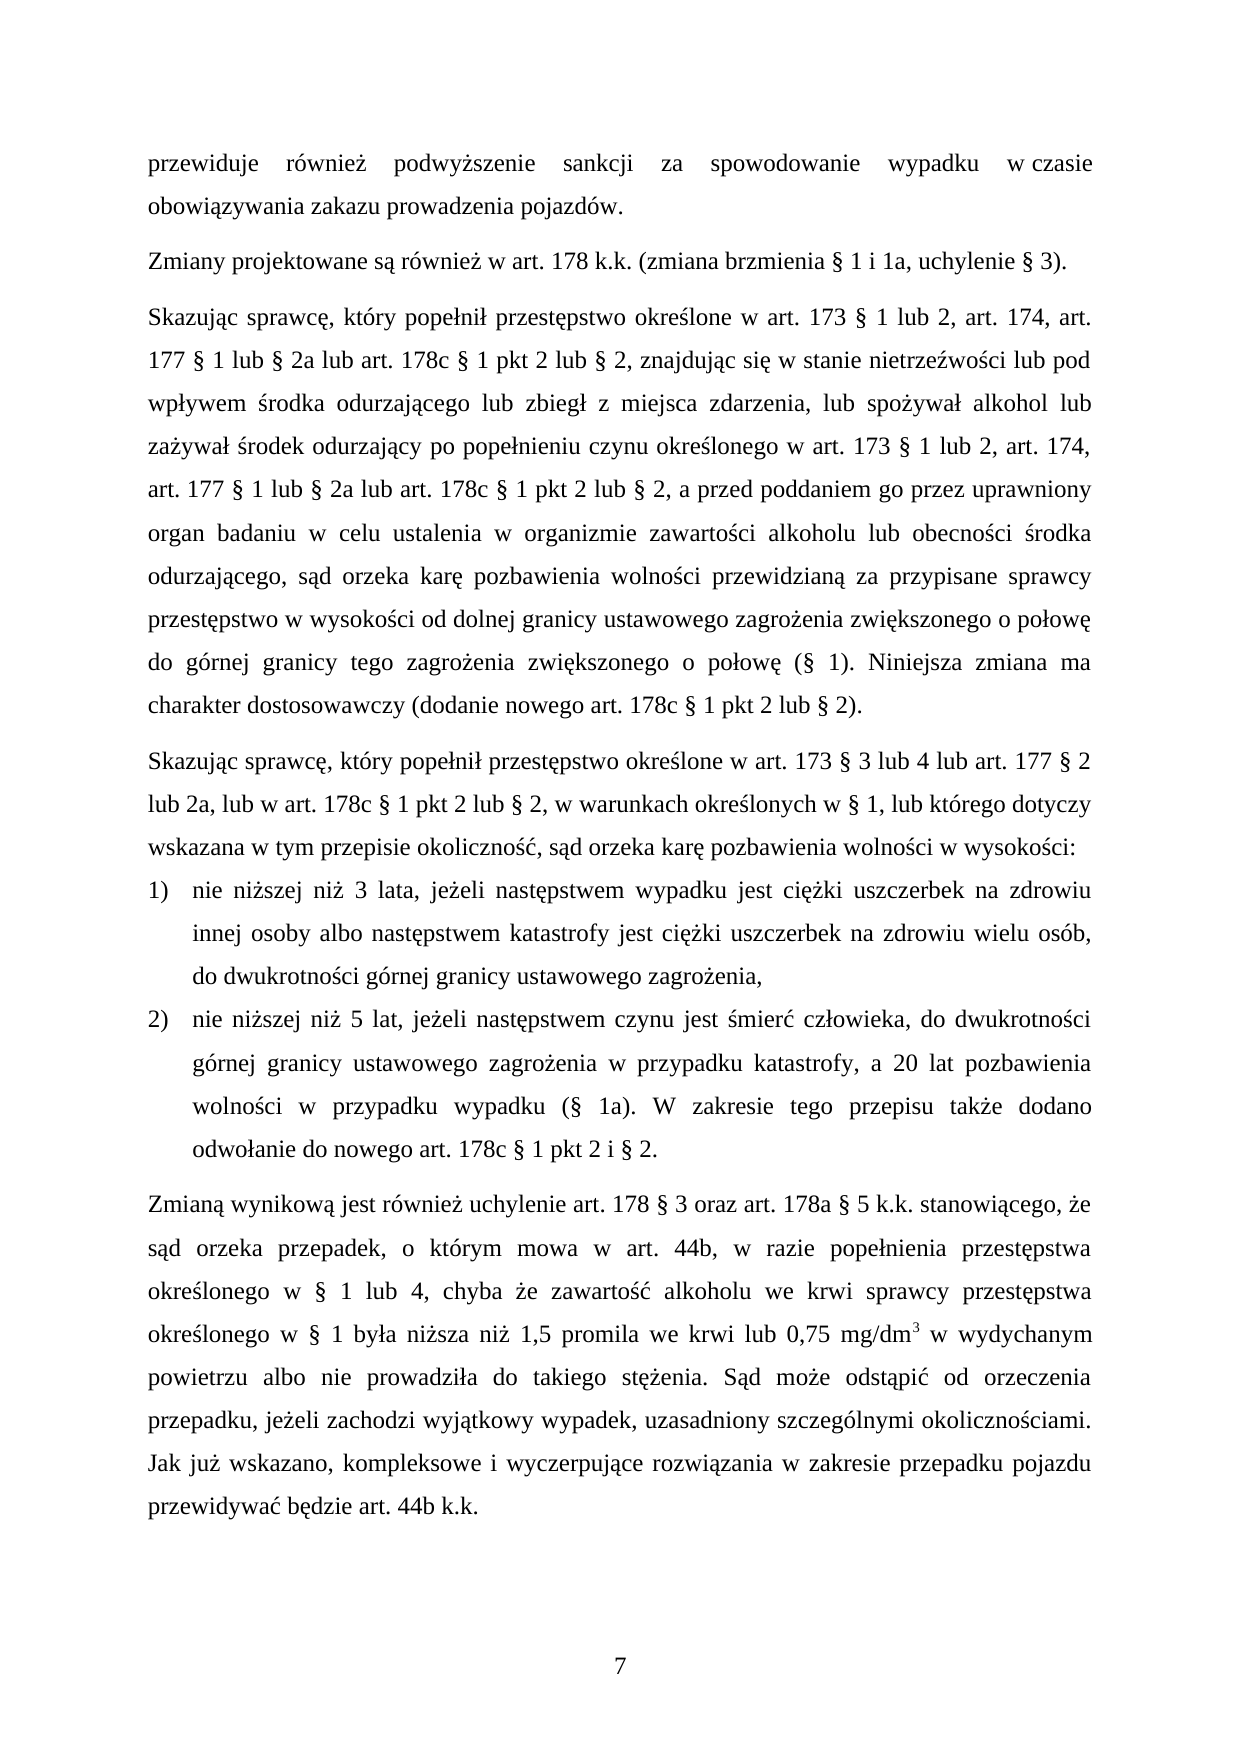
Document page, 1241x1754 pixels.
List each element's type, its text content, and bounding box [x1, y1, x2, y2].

text Skazując sprawcę, który popełnił przestępstwo określone w art. 173 § 1 lub 2, art. 174, art. 177 § 1 lub § 2a lub art. 178c § 1 pkt 2 lub § 2, znajdując się w stanie nietrzeźwości lub pod wpływem środka odurzającego lub zbiegł z miejsca zdarzenia, lub spożywał alkohol lub zażywał środek odurzający po popełnieniu czynu określonego w art. 173 § 1 lub 2, art. 174, art. 177 § 1 lub § 2a lub art. 178c § 1 pkt 2 lub § 2, a przed poddaniem go przez uprawniony organ badaniu w celu ustalenia w organizmie zawartości alkoholu lub obecności środka odurzającego, sąd orzeka karę pozbawienia wolności przewidzianą za przypisane sprawcy przestępstwo w wysokości od dolnej granicy ustawowego zagrożenia zwiększonego o połowę do górnej granicy tego zagrożenia zwiększonego o połowę (§ 1). Niniejsza zmiana ma charakter dostosowawczy (dodanie nowego art. 178c § 1 pkt 2 lub § 2). [148, 302, 1092, 719]
text 2) nie niższej niż 5 lat, jeżeli następstwem czynu jest śmierć człowieka, do dwukrotności górnej granicy ustawowego zagrożenia w przypadku katastrofy, a 20 lat pozbawienia wolności w przypadku wypadku (§ 1a). W zakresie tego przepisu także dodano odwołanie do nowego art. 178c § 1 pkt 2 i § 2. [148, 1004, 1092, 1163]
text 1) nie niższej niż 3 lata, jeżeli następstwem wypadku jest ciężki uszczerbek na zdrowiu innej osoby albo następstwem katastrofy jest ciężki uszczerbek na zdrowiu wielu osób, do dwukrotności górnej granicy ustawowego zagrożenia, [148, 875, 1092, 990]
text Zmiany projektowane są również w art. 178 k.k. (zmiana brzmienia § 1 i 1a, uchylenie § 3). [148, 246, 1092, 275]
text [148, 148, 1092, 219]
text Skazując sprawcę, który popełnił przestępstwo określone w art. 173 § 3 lub 4 lub art. 177 § 2 lub 2a, lub w art. 178c § 1 pkt 2 lub § 2, w warunkach określonych w § 1, lub którego dotyczy wskazana w tym przepisie okoliczność, sąd orzeka karę pozbawienia wolności w wysokości: [148, 746, 1092, 861]
text Zmianą wynikową jest również uchylenie art. 178 § 3 oraz art. 178a § 5 k.k. stanowiącego, że sąd orzeka przepadek, o którym mowa w art. 44b, w razie popełnienia przestępstwa określonego w § 1 lub 4, chyba że zawartość alkoholu we krwi sprawcy przestępstwa określonego w § 1 była niższa niż 1,5 promila we krwi lub 0,75 mg/dm3 w wydychanym powietrzu albo nie prowadziła do takiego stężenia. Sąd może odstąpić od orzeczenia przepadku, jeżeli zachodzi wyjątkowy wypadek, uzasadniony szczególnymi okolicznościami. Jak już wskazano, kompleksowe i wyczerpujące rozwiązania w zakresie przepadku pojazdu przewidywać będzie art. 44b k.k. [148, 1189, 1092, 1520]
